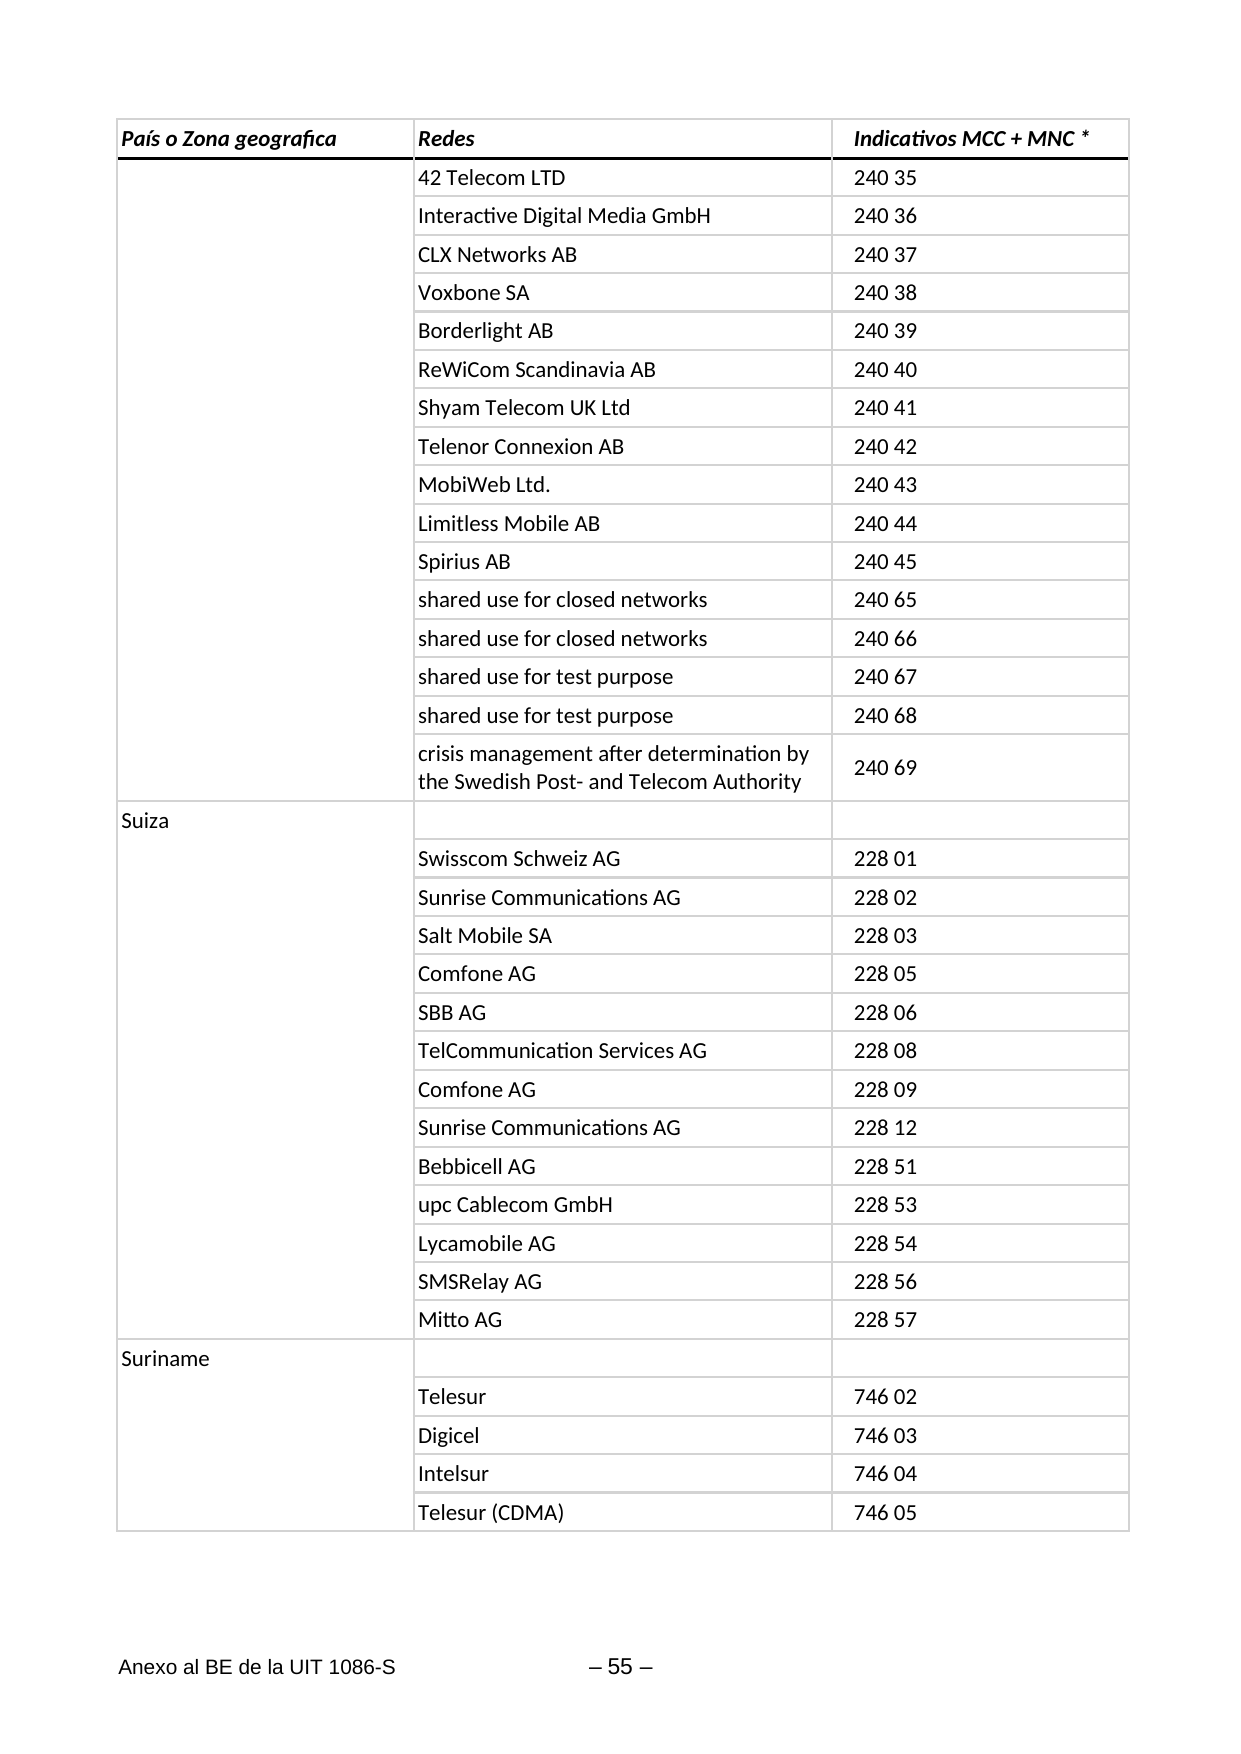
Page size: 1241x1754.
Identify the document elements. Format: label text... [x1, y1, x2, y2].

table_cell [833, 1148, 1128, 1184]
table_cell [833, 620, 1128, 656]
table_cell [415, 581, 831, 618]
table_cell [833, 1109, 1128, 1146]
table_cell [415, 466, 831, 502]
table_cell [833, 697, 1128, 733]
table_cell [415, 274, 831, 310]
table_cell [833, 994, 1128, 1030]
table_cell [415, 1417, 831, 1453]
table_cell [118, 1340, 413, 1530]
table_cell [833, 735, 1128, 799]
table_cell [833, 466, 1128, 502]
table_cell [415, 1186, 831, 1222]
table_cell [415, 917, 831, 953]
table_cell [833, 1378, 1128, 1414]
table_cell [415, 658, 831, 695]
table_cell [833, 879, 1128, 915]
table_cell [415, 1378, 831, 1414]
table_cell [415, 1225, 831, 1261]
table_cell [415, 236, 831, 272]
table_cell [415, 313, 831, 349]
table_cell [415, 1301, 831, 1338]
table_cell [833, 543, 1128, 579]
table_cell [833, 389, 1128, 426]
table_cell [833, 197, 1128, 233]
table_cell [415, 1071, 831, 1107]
table_header Redes [415, 120, 831, 157]
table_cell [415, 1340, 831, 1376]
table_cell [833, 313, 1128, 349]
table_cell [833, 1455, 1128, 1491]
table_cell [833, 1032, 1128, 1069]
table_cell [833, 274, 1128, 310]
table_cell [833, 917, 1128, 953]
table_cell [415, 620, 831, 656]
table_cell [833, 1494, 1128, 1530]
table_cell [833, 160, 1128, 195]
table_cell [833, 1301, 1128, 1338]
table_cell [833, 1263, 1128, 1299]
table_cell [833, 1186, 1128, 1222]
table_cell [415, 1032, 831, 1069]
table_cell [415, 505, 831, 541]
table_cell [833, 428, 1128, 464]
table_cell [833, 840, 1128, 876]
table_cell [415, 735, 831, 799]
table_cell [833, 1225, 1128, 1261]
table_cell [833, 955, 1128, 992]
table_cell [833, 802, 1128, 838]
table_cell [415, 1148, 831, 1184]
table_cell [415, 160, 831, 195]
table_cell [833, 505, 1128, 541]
table_header Indicativos MCC + MNC * [833, 120, 1128, 157]
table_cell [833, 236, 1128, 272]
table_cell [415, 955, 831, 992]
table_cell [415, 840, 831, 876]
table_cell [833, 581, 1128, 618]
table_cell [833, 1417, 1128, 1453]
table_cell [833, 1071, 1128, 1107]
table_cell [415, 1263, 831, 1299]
table_header País o Zona geografica [118, 120, 413, 157]
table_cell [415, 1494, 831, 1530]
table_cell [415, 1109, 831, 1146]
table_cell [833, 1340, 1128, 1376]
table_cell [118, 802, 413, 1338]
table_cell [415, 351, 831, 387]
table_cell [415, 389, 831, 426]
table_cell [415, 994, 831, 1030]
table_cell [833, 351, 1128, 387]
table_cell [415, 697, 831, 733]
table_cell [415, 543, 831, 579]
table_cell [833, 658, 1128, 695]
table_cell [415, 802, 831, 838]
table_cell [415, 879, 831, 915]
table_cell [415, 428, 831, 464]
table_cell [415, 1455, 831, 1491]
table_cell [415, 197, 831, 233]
